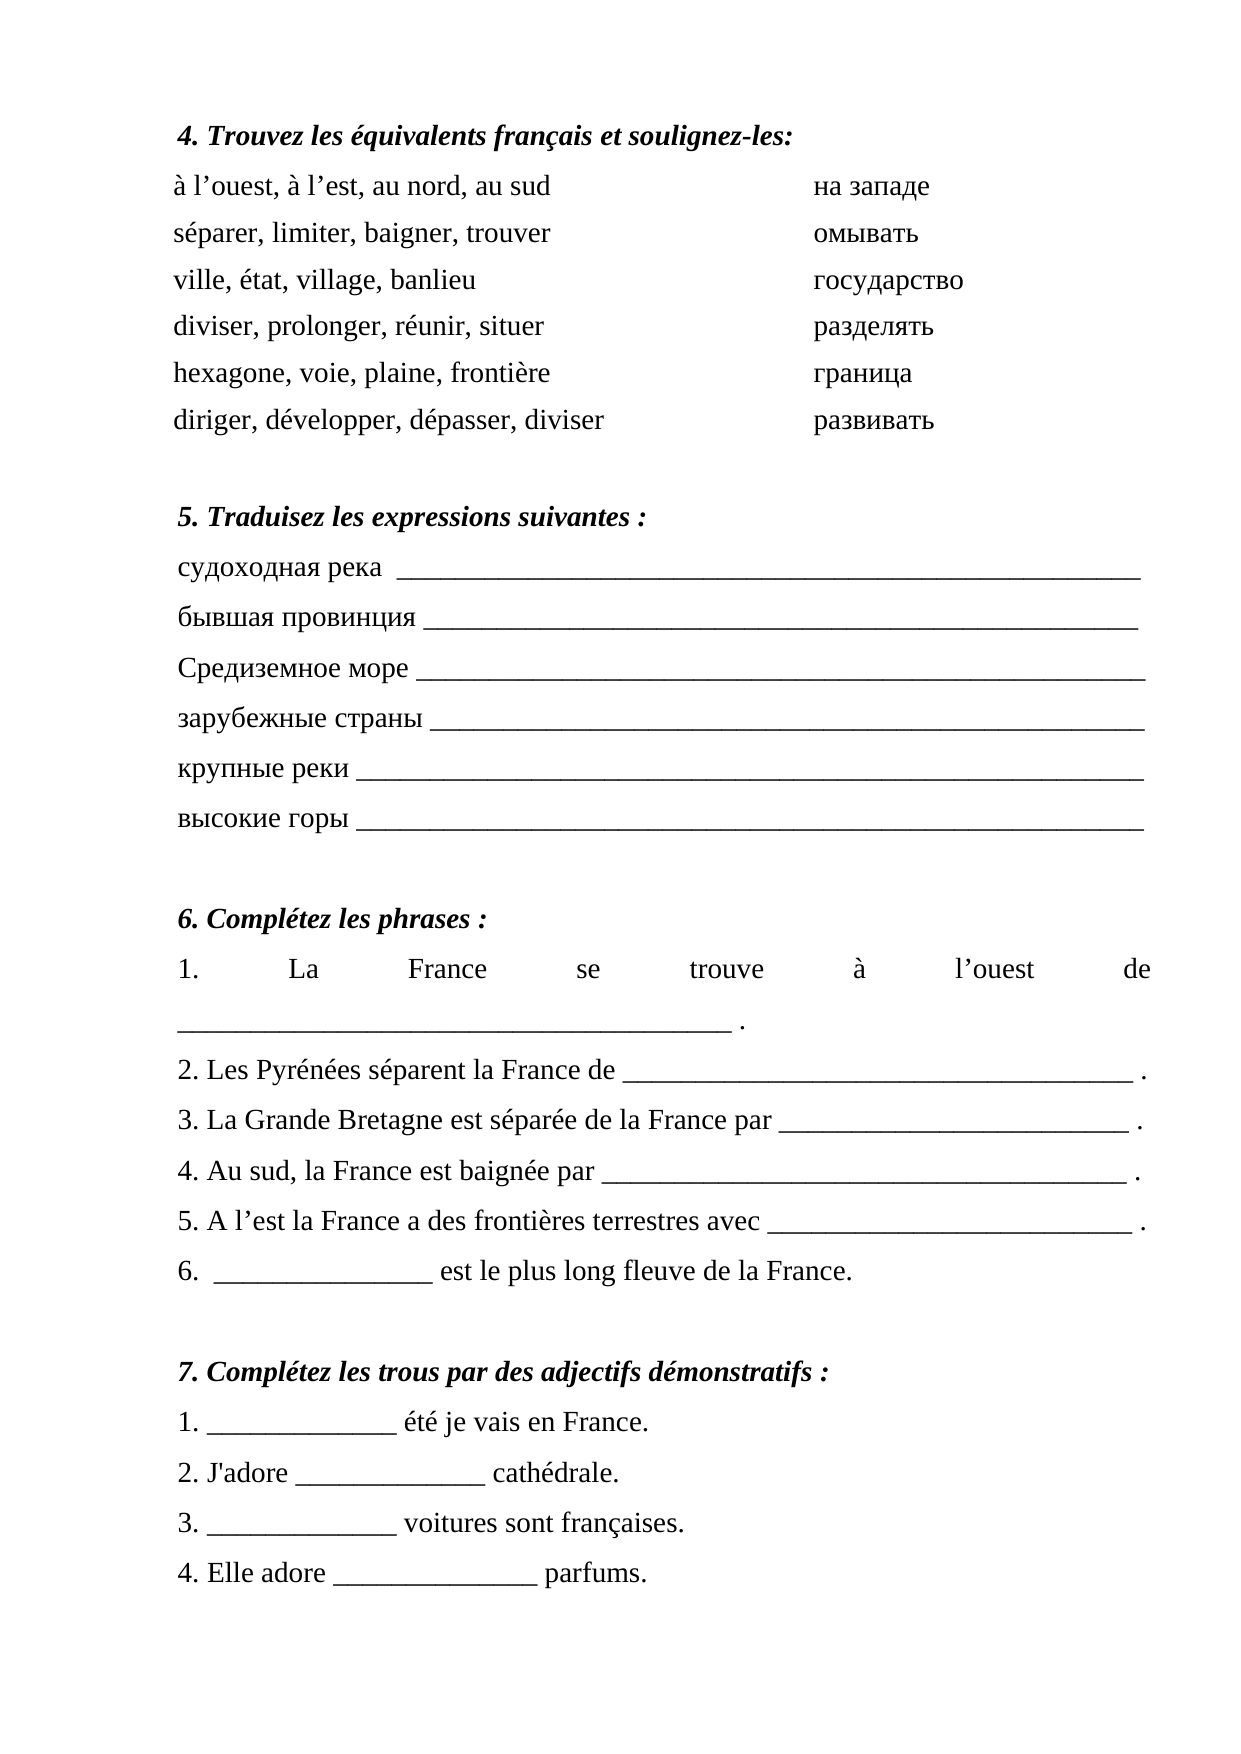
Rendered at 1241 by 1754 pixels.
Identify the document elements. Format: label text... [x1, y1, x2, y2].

text зарубежные страны _________________________________________________ [177, 700, 1152, 733]
table_cell diriger, développer, dépasser, diviser [166, 402, 806, 448]
list _____________ été je vais en France. [177, 1404, 1152, 1438]
text 5. A l’est la France a des frontières terrestres avec _________________________ . [177, 1203, 1152, 1237]
table_header на западе [806, 169, 1163, 215]
text 2. Les Pyrénées séparent la France de ___________________________________ . [177, 1052, 1152, 1086]
table_cell государство [806, 262, 1163, 308]
text 4. Trouvez les équivalents français et soulignez-les: [177, 118, 1152, 152]
table_cell развивать [806, 402, 1163, 448]
text судоходная река ___________________________________________________ [177, 549, 1152, 583]
list Elle adore ______________ parfums. [177, 1555, 1152, 1589]
text бывшая провинция _________________________________________________ [177, 599, 1152, 633]
table_cell граница [806, 355, 1163, 402]
text 6. Complétez les phrases : [177, 901, 1152, 935]
list _____________ voitures sont françaises. [177, 1505, 1152, 1538]
table_cell омывать [806, 215, 1163, 262]
table_cell hexagone, voie, plaine, frontière [166, 355, 806, 402]
table_cell разделять [806, 309, 1163, 355]
text 4. Au sud, la France est baignée par ____________________________________ . [177, 1153, 1152, 1186]
table_cell diviser, prolonger, réunir, situer [166, 309, 806, 355]
table_cell ville, état, village, banlieu [166, 262, 806, 308]
list J'adore _____________ cathédrale. [177, 1455, 1152, 1488]
text 3. La Grande Bretagne est séparée de la France par ________________________ . [177, 1102, 1152, 1136]
text 7. Complétez les trous par des adjectifs démonstratifs : [177, 1354, 1152, 1388]
table_cell séparer, limiter, baigner, trouver [166, 215, 806, 262]
text 6. _______________ est le plus long fleuve de la France. [177, 1253, 1152, 1287]
table_header à l’ouest, à l’est, au nord, au sud [166, 169, 806, 215]
text 1. La France se trouve à l’ouest de ______________________________________ . [177, 952, 1152, 1035]
text высокие горы ______________________________________________________ [177, 801, 1152, 834]
text Средиземное море __________________________________________________ [177, 650, 1152, 683]
text крупные реки ______________________________________________________ [177, 750, 1152, 784]
text 5. Traduisez les expressions suivantes : [177, 499, 1152, 532]
